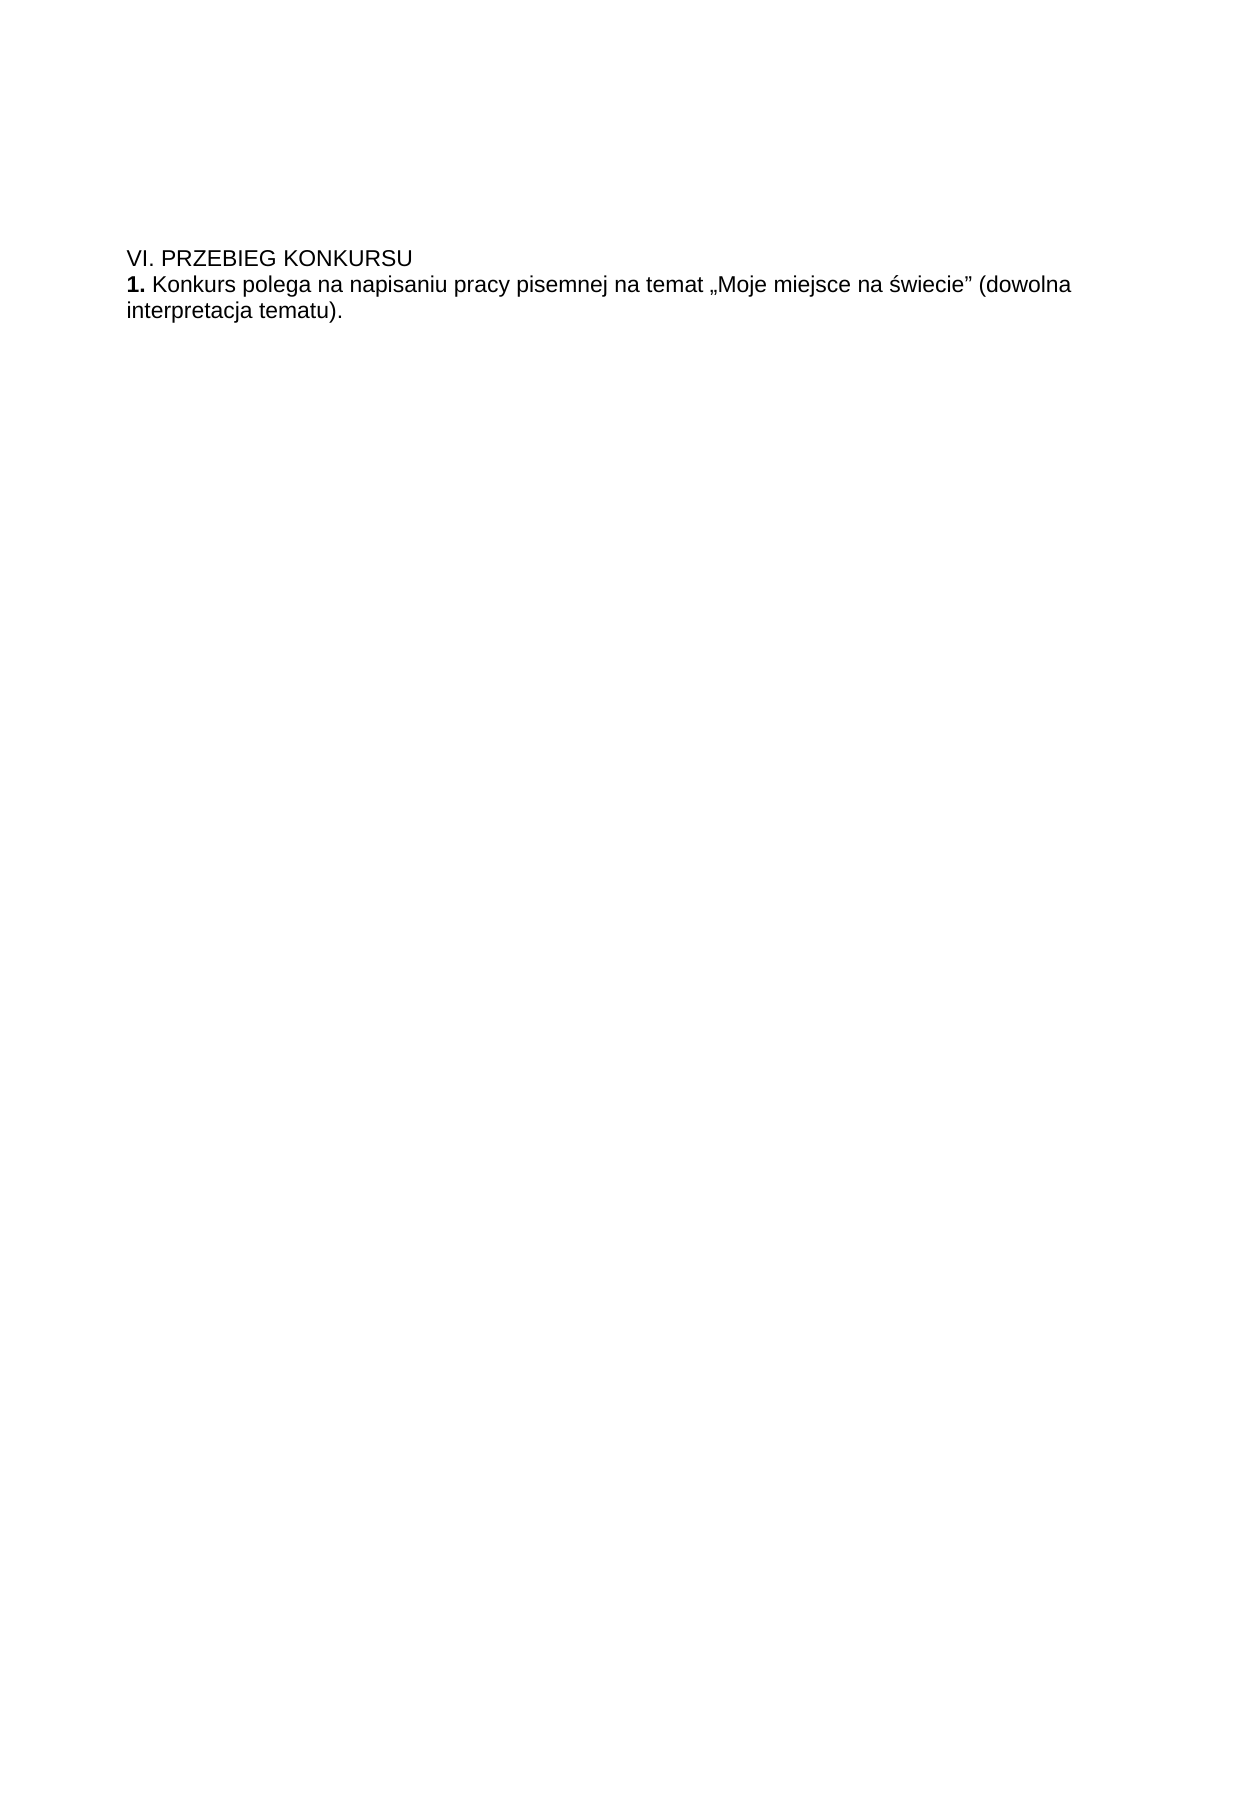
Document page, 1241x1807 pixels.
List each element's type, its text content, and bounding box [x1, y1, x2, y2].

text 1. Konkurs polega na napisaniu pracy pisemnej na temat „Moje miejsce na świecie” (dowolna interpretacja tematu). [126, 271, 1118, 324]
text VI. PRZEBIEG KONKURSU [126, 244, 1118, 271]
